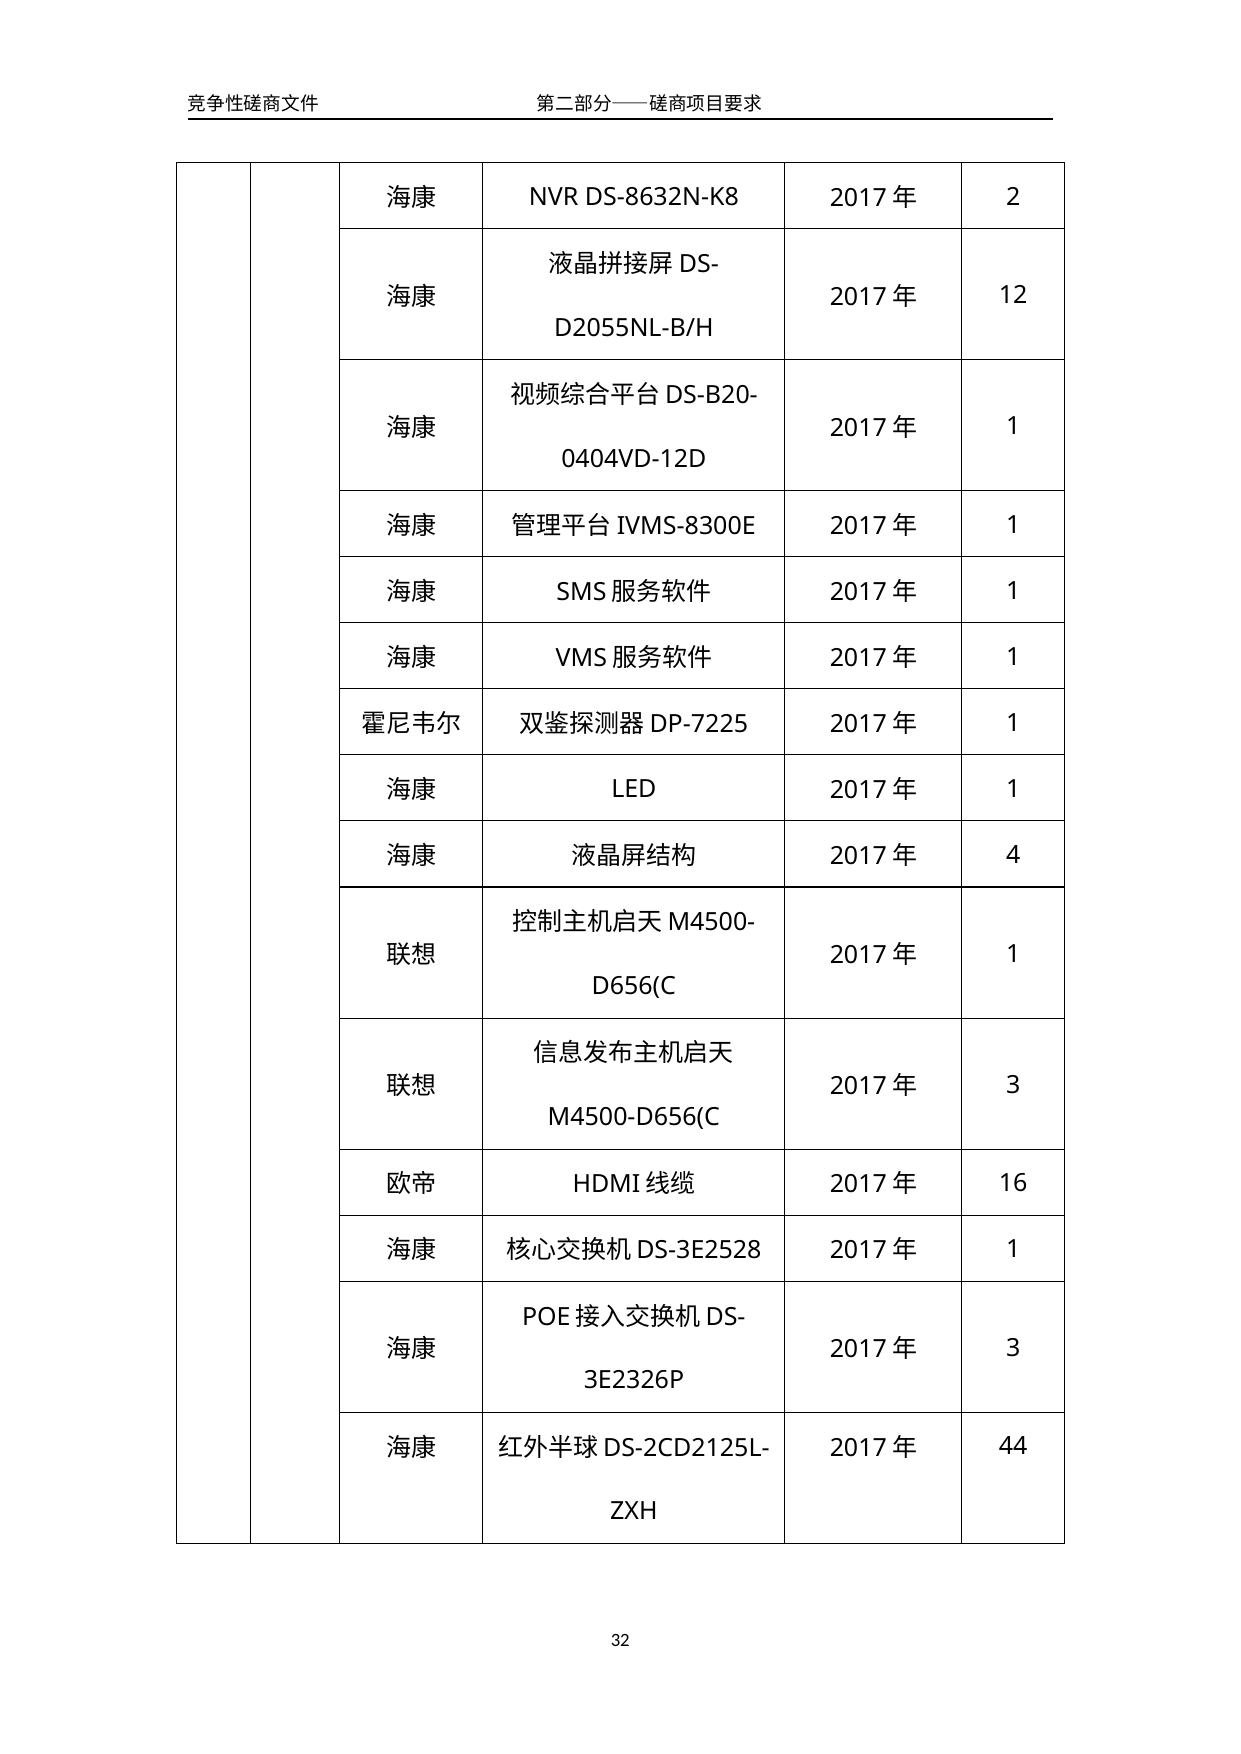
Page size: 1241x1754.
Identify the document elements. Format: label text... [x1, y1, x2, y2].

table_cell 联想 [340, 1019, 482, 1148]
table_cell 液晶拼接屏DS-D2055NL-B/H [483, 229, 784, 359]
table_cell 霍尼韦尔 [340, 689, 482, 754]
table_cell SMS服务软件 [483, 557, 784, 622]
table_cell 海康 [340, 1413, 482, 1543]
table_cell 4 [962, 821, 1064, 886]
table_cell 海康 [340, 1282, 482, 1412]
table_cell 2017年 [785, 1282, 961, 1412]
table_cell 2017年 [785, 1413, 961, 1543]
table_cell 2017年 [785, 163, 961, 228]
table_cell 44 [962, 1413, 1064, 1543]
table_cell 海康 [340, 755, 482, 820]
table_cell POE接入交换机DS-3E2326P [483, 1282, 784, 1412]
table_cell 2017年 [785, 1216, 961, 1281]
table_cell 1 [962, 689, 1064, 754]
table_cell 2017年 [785, 755, 961, 820]
table_cell 联想 [340, 888, 482, 1017]
table_cell 海康 [340, 163, 482, 228]
table_cell 海康 [340, 1216, 482, 1281]
table_cell 1 [962, 755, 1064, 820]
table_cell 1 [962, 888, 1064, 1017]
table_cell 3 [962, 1019, 1064, 1148]
table_cell 2017年 [785, 1019, 961, 1148]
table_cell 海康 [340, 360, 482, 490]
table_cell 2017年 [785, 360, 961, 490]
table_cell 1 [962, 1216, 1064, 1281]
table_cell 2017年 [785, 557, 961, 622]
table_cell 2017年 [785, 1150, 961, 1214]
table_cell 核心交换机DS-3E2528 [483, 1216, 784, 1281]
table_cell 2017年 [785, 821, 961, 886]
table_cell 双鉴探测器DP-7225 [483, 689, 784, 754]
table_cell 控制主机启天M4500-D656(C [483, 888, 784, 1017]
table_cell 2 [962, 163, 1064, 228]
table_cell 1 [962, 623, 1064, 688]
table_cell 管理平台IVMS-8300E [483, 491, 784, 556]
table_cell 2017年 [785, 623, 961, 688]
table_cell 信息发布主机启天M4500-D656(C [483, 1019, 784, 1148]
table_cell HDMI线缆 [483, 1150, 784, 1214]
table_cell 视频综合平台DS-B20-0404VD-12D [483, 360, 784, 490]
table_cell 液晶屏结构 [483, 821, 784, 886]
table_cell VMS服务软件 [483, 623, 784, 688]
table_cell 海康 [340, 623, 482, 688]
table_cell 3 [962, 1282, 1064, 1412]
table_cell LED [483, 755, 784, 820]
table_cell NVR DS-8632N-K8 [483, 163, 784, 228]
table_cell 1 [962, 491, 1064, 556]
table_cell 海康 [340, 491, 482, 556]
table_cell 2017年 [785, 888, 961, 1017]
table_cell 2017年 [785, 689, 961, 754]
table_cell 2017年 [785, 229, 961, 359]
table_cell 1 [962, 360, 1064, 490]
table_cell 16 [962, 1150, 1064, 1214]
table_cell 12 [962, 229, 1064, 359]
table_cell 1 [962, 557, 1064, 622]
table_cell 海康 [340, 821, 482, 886]
table_cell 海康 [340, 557, 482, 622]
table_cell 海康 [340, 229, 482, 359]
table_cell 2017年 [785, 491, 961, 556]
table_cell 欧帝 [340, 1150, 482, 1214]
table_cell 红外半球DS-2CD2125L-ZXH [483, 1413, 784, 1543]
